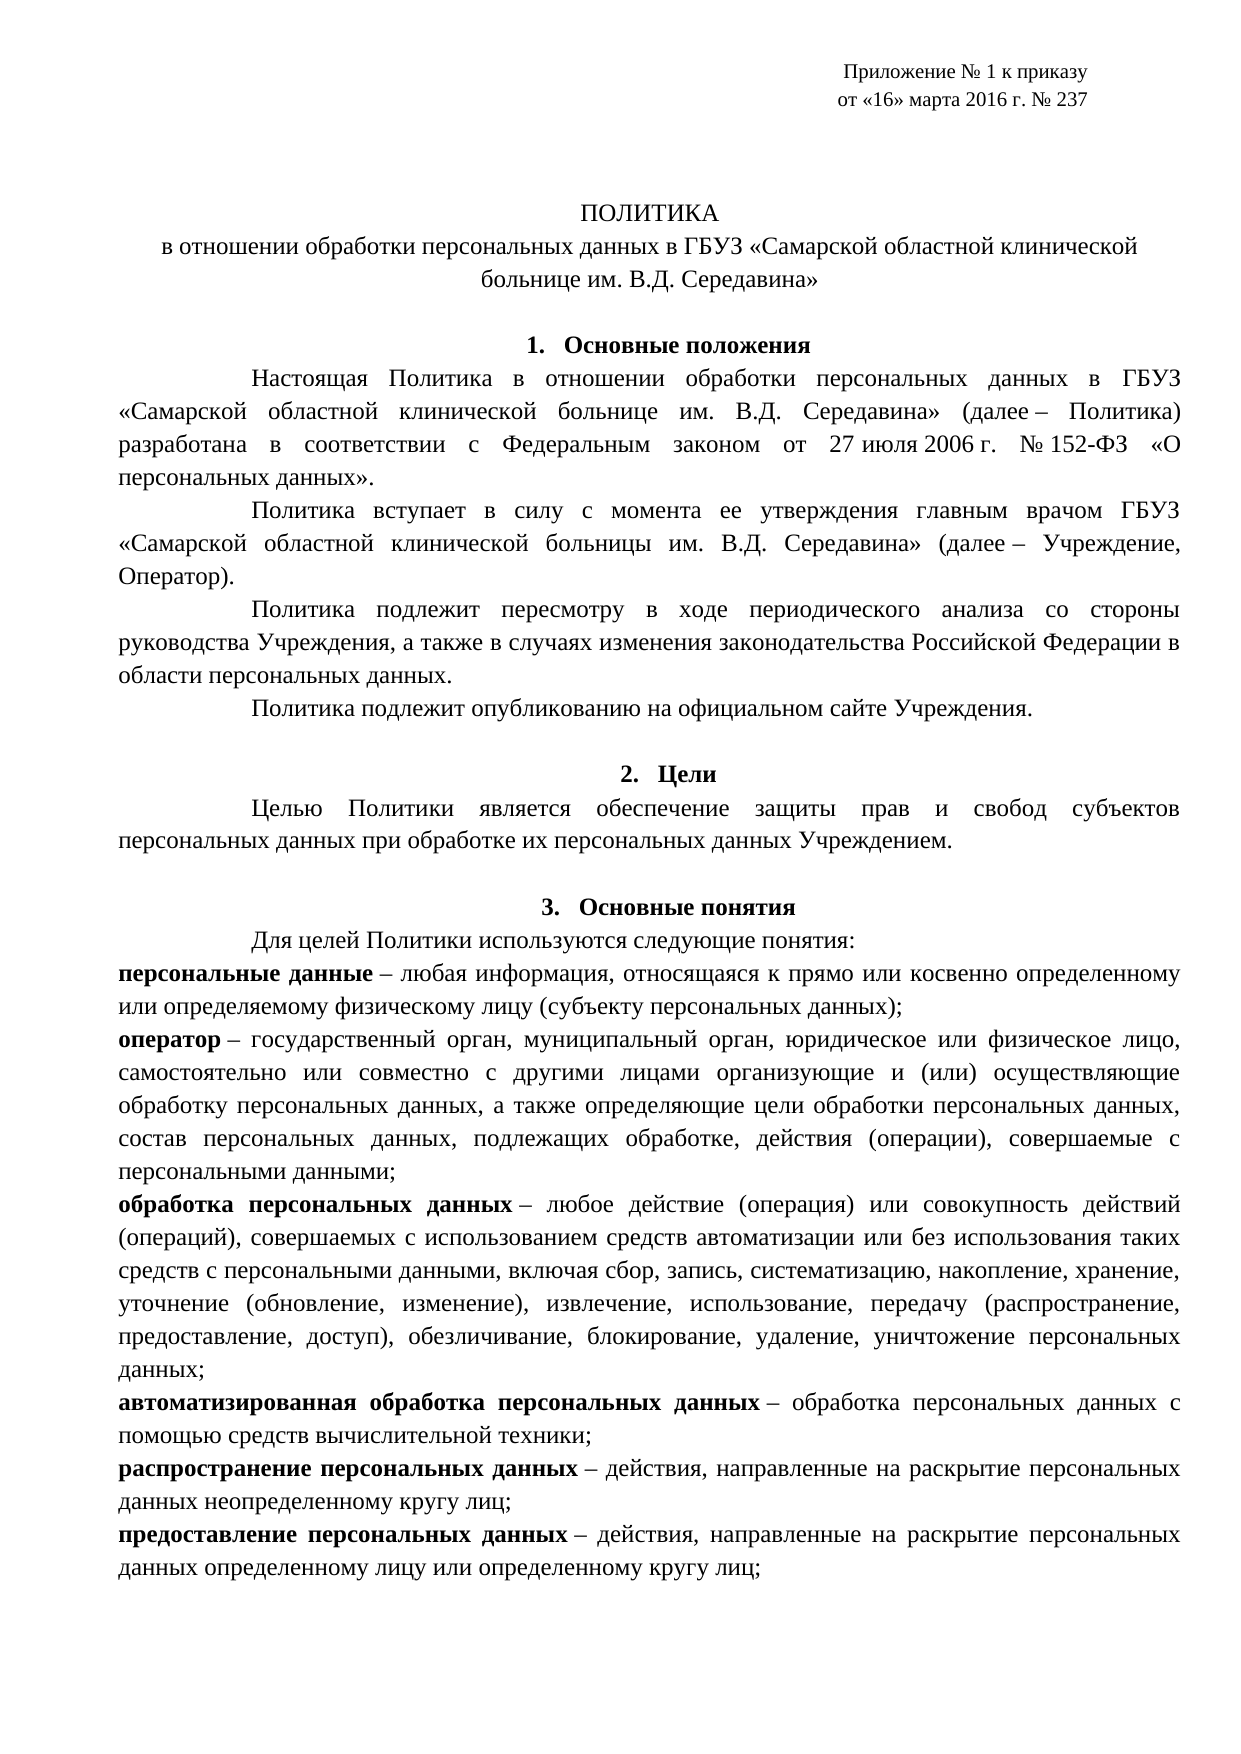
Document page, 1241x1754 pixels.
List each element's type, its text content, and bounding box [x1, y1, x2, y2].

text оператор – государственный орган, муниципальный орган, юридическое или физическое лицо, самостоятельно или совместно с другими лицами организующие и (или) осуществляющие обработку персональных данных, а также определяющие цели обработки персональных данных, состав персональных данных, подлежащих обработке, действия (операции), совершаемые с персональными данными; [118, 1024, 1181, 1184]
text автоматизированная обработка персональных данных – обработка персональных данных с помощью средств вычислительной техники; [118, 1387, 1181, 1449]
text Целью Политики является обеспечение защиты прав и свобод субъектов персональных данных при обработке их персональных данных Учреждением. [118, 793, 1181, 854]
text распространение персональных данных – действия, направленные на раскрытие персональных данных неопределенному кругу лиц; [118, 1453, 1181, 1515]
text Политика вступает в силу с момента ее утверждения главным врачом ГБУЗ «Самарской областной клинической больницы им. В.Д. Середавина» (далее – Учреждение, Оператор). [118, 495, 1181, 590]
text обработка персональных данных – любое действие (операция) или совокупность действий (операций), совершаемых с использованием средств автоматизации или без использования таких средств с персональными данными, включая сбор, запись, систематизацию, накопление, хранение, уточнение (обновление, изменение), извлечение, использование, передачу (распространение, предоставление, доступ), обезличивание, блокирование, удаление, уничтожение персональных данных; [118, 1189, 1181, 1383]
text от «16» марта 2016 г. № 237 [656, 87, 1087, 111]
text предоставление персональных данных – действия, направленные на раскрытие персональных данных определенному лицу или определенному кругу лиц; [118, 1519, 1181, 1581]
text Политика подлежит опубликованию на официальном сайте Учреждения. [118, 693, 1181, 722]
list Основные положения [156, 330, 1181, 359]
text Приложение № 1 к приказу [656, 59, 1087, 83]
list Основные понятия [156, 892, 1181, 920]
text персональные данные – любая информация, относящаяся к прямо или косвенно определенному или определяемому физическому лицу (субъекту персональных данных); [118, 958, 1181, 1019]
list Цели [156, 759, 1181, 788]
text ПОЛИТИКА [118, 198, 1181, 227]
text Политика подлежит пересмотру в ходе периодического анализа со стороны руководства Учреждения, а также в случаях изменения законодательства Российской Федерации в области персональных данных. [118, 594, 1181, 689]
text в отношении обработки персональных данных в ГБУЗ «Самарской областной клинической больнице им. В.Д. Середавина» [118, 231, 1181, 293]
text Для целей Политики используются следующие понятия: [118, 925, 1181, 953]
text Настоящая Политика в отношении обработки персональных данных в ГБУЗ «Самарской областной клинической больнице им. В.Д. Середавина» (далее – Политика) разработана в соответствии с Федеральным законом от 27 июля 2006 г. № 152-ФЗ «О персональных данных». [118, 363, 1181, 491]
